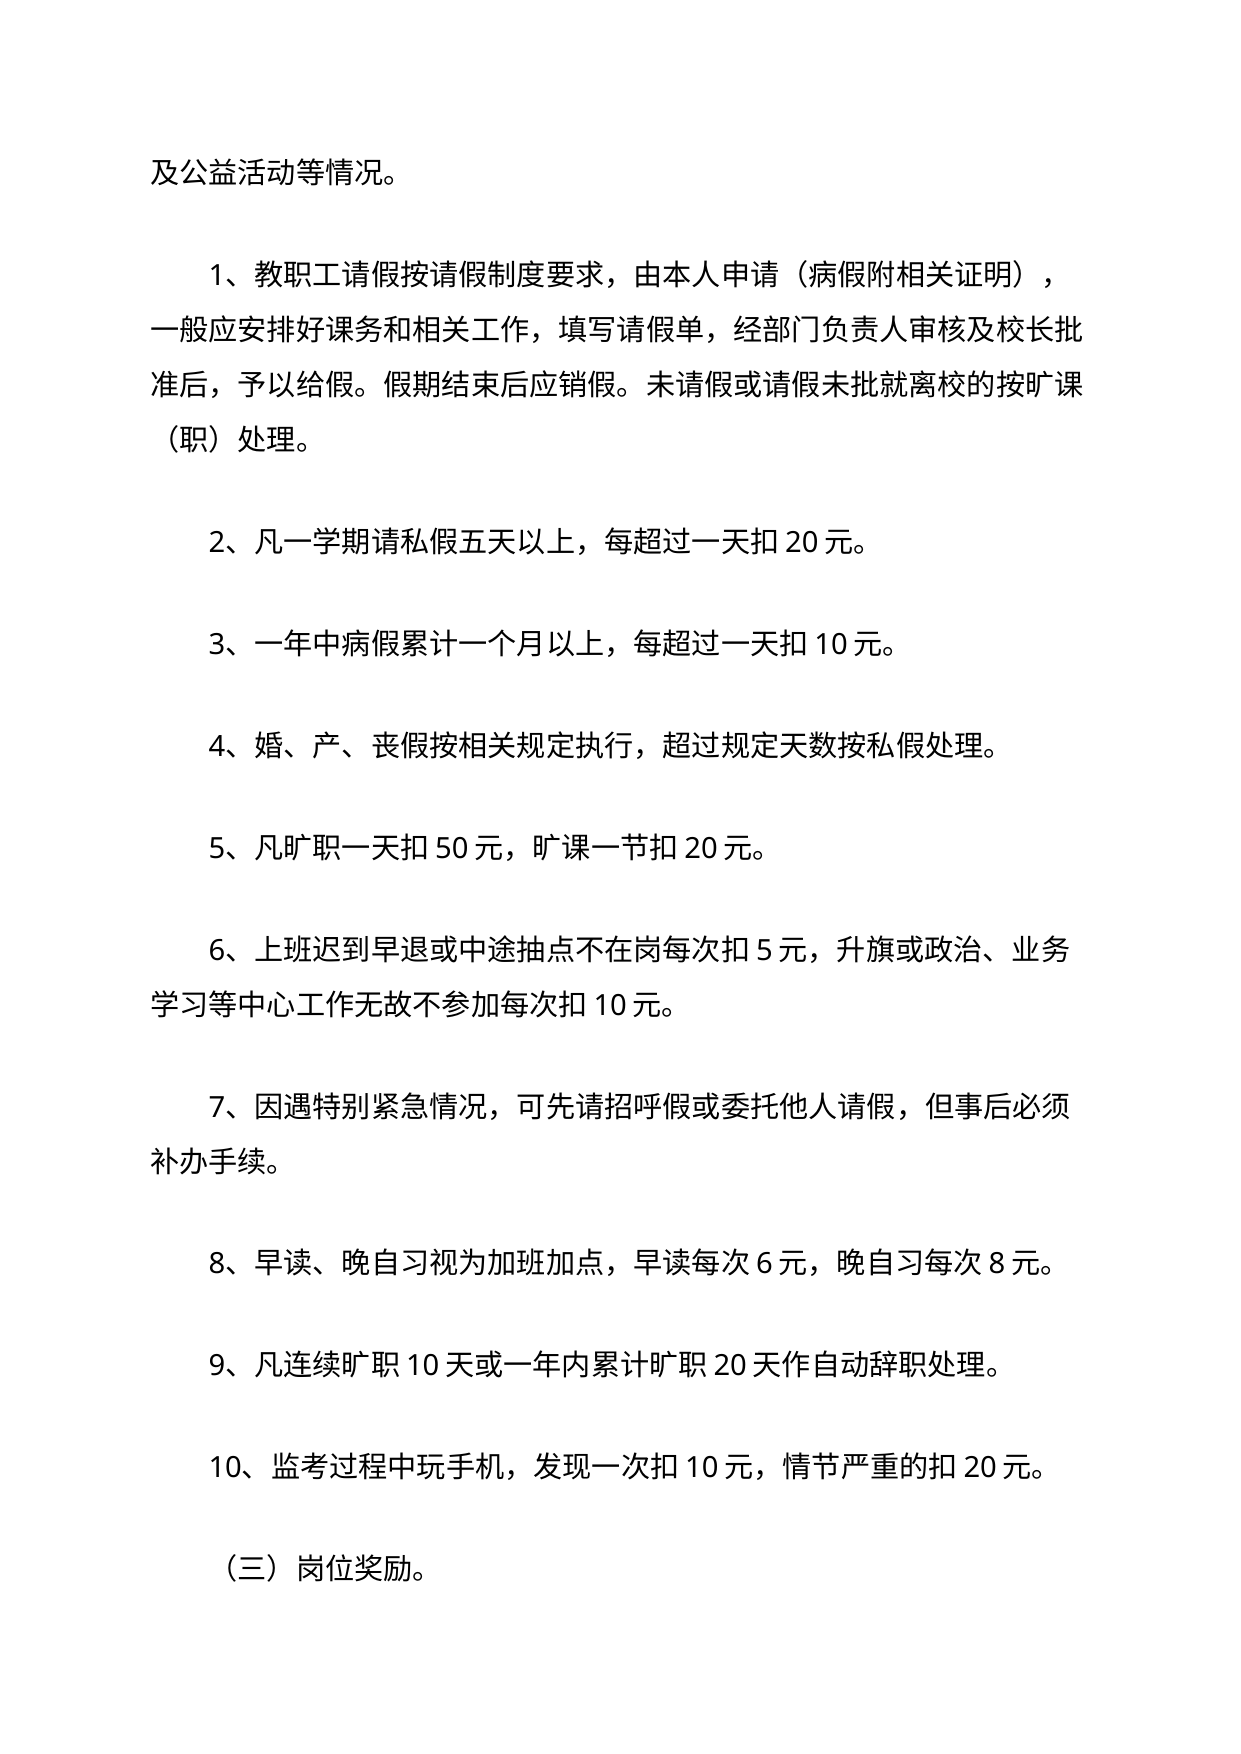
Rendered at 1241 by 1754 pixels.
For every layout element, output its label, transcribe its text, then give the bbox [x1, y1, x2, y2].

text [150, 150, 1090, 192]
text （三）岗位奖励。 [150, 1546, 1090, 1588]
text 5、凡旷职一天扣50元，旷课一节扣20元。 [150, 824, 1090, 867]
text 6、上班迟到早退或中途抽点不在岗每次扣5元，升旗或政治、业务学习等中心工作无故不参加每次扣10元。 [150, 926, 1090, 1024]
text 8、早读、晚自习视为加班加点，早读每次6元，晚自习每次8元。 [150, 1240, 1090, 1282]
text 9、凡连续旷职10天或一年内累计旷职20天作自动辞职处理。 [150, 1342, 1090, 1384]
text 3、一年中病假累计一个月以上，每超过一天扣10元。 [150, 620, 1090, 663]
text 7、因遇特别紧急情况，可先请招呼假或委托他人请假，但事后必须补办手续。 [150, 1083, 1090, 1181]
text 10、监考过程中玩手机，发现一次扣10元，情节严重的扣20元。 [150, 1444, 1090, 1486]
text 4、婚、产、丧假按相关规定执行，超过规定天数按私假处理。 [150, 722, 1090, 765]
text 1、教职工请假按请假制度要求，由本人申请（病假附相关证明），一般应安排好课务和相关工作，填写请假单，经部门负责人审核及校长批准后，予以给假。假期结束后应销假。未请假或请假未批就离校的按旷课（职）处理。 [150, 252, 1090, 459]
text 2、凡一学期请私假五天以上，每超过一天扣20元。 [150, 518, 1090, 561]
